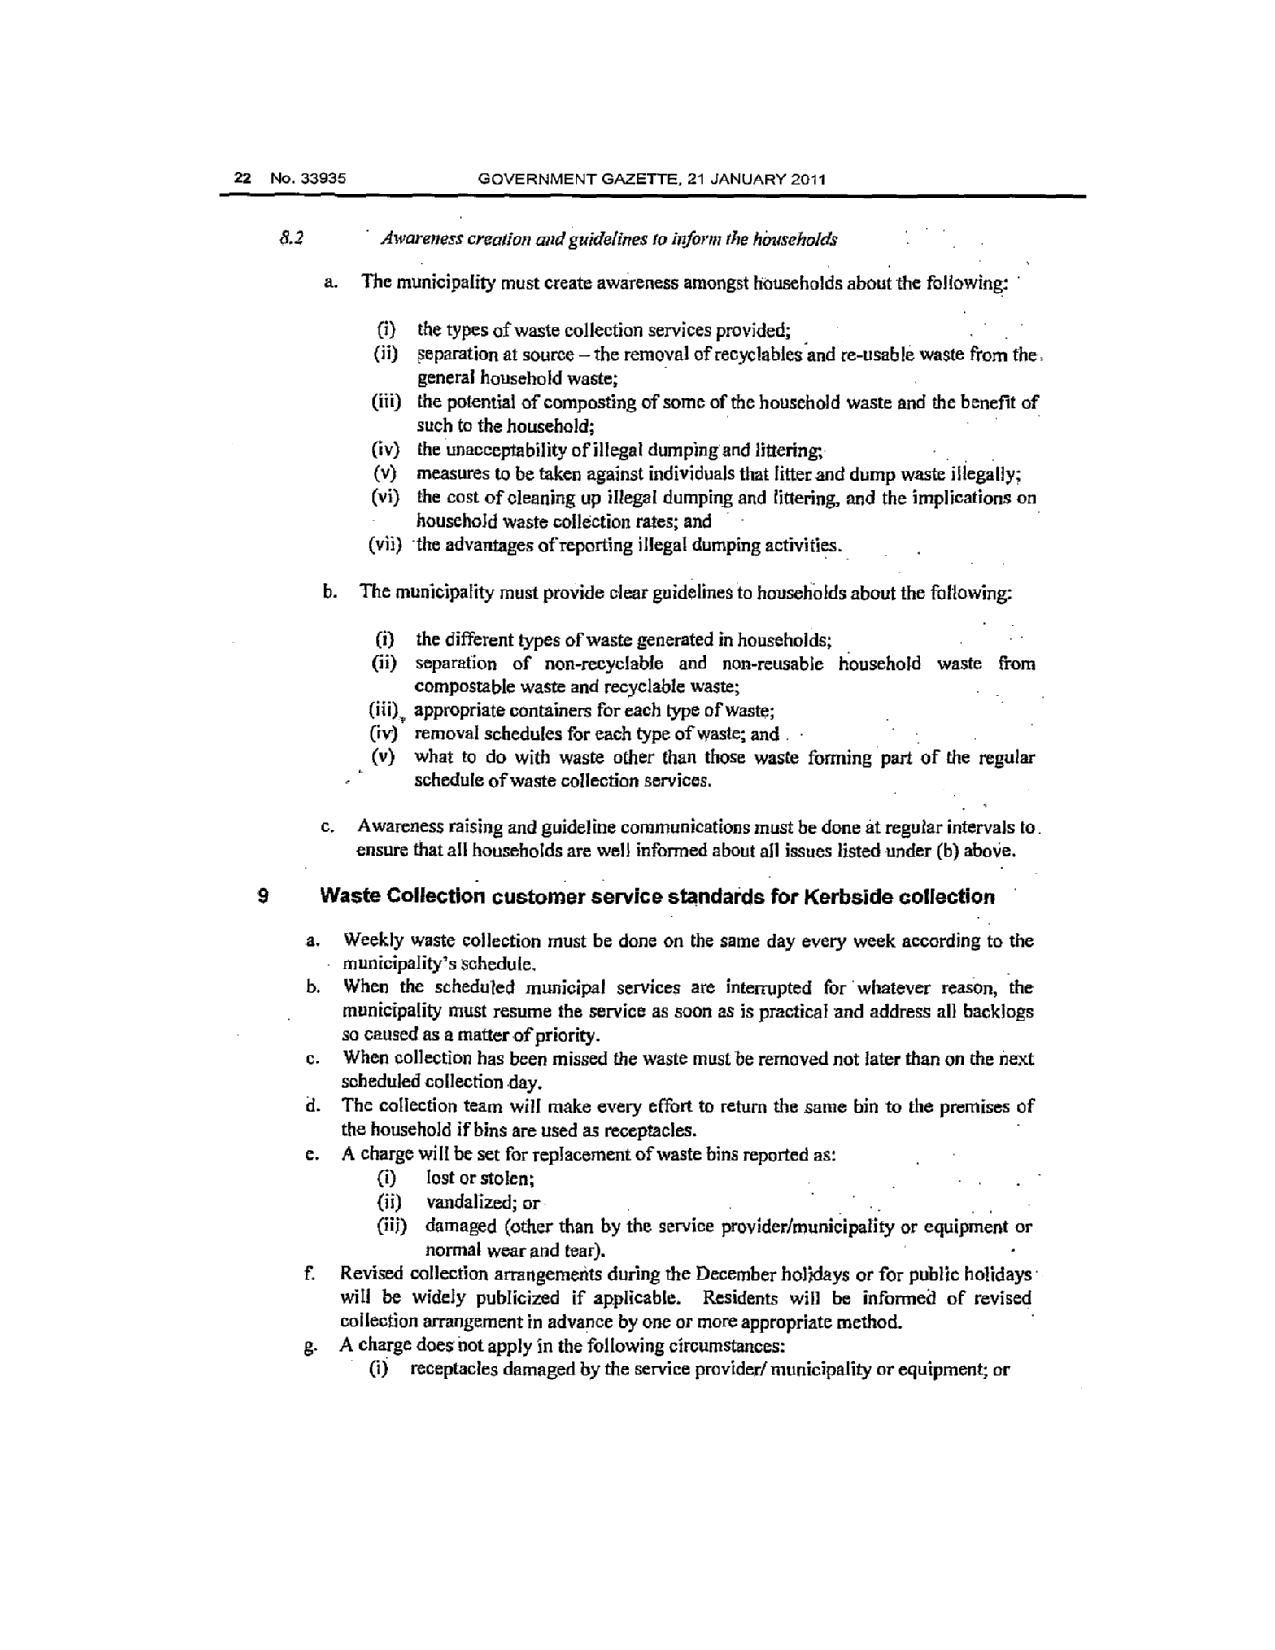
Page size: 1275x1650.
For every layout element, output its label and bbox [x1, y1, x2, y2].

picture [187, 150, 1088, 1392]
